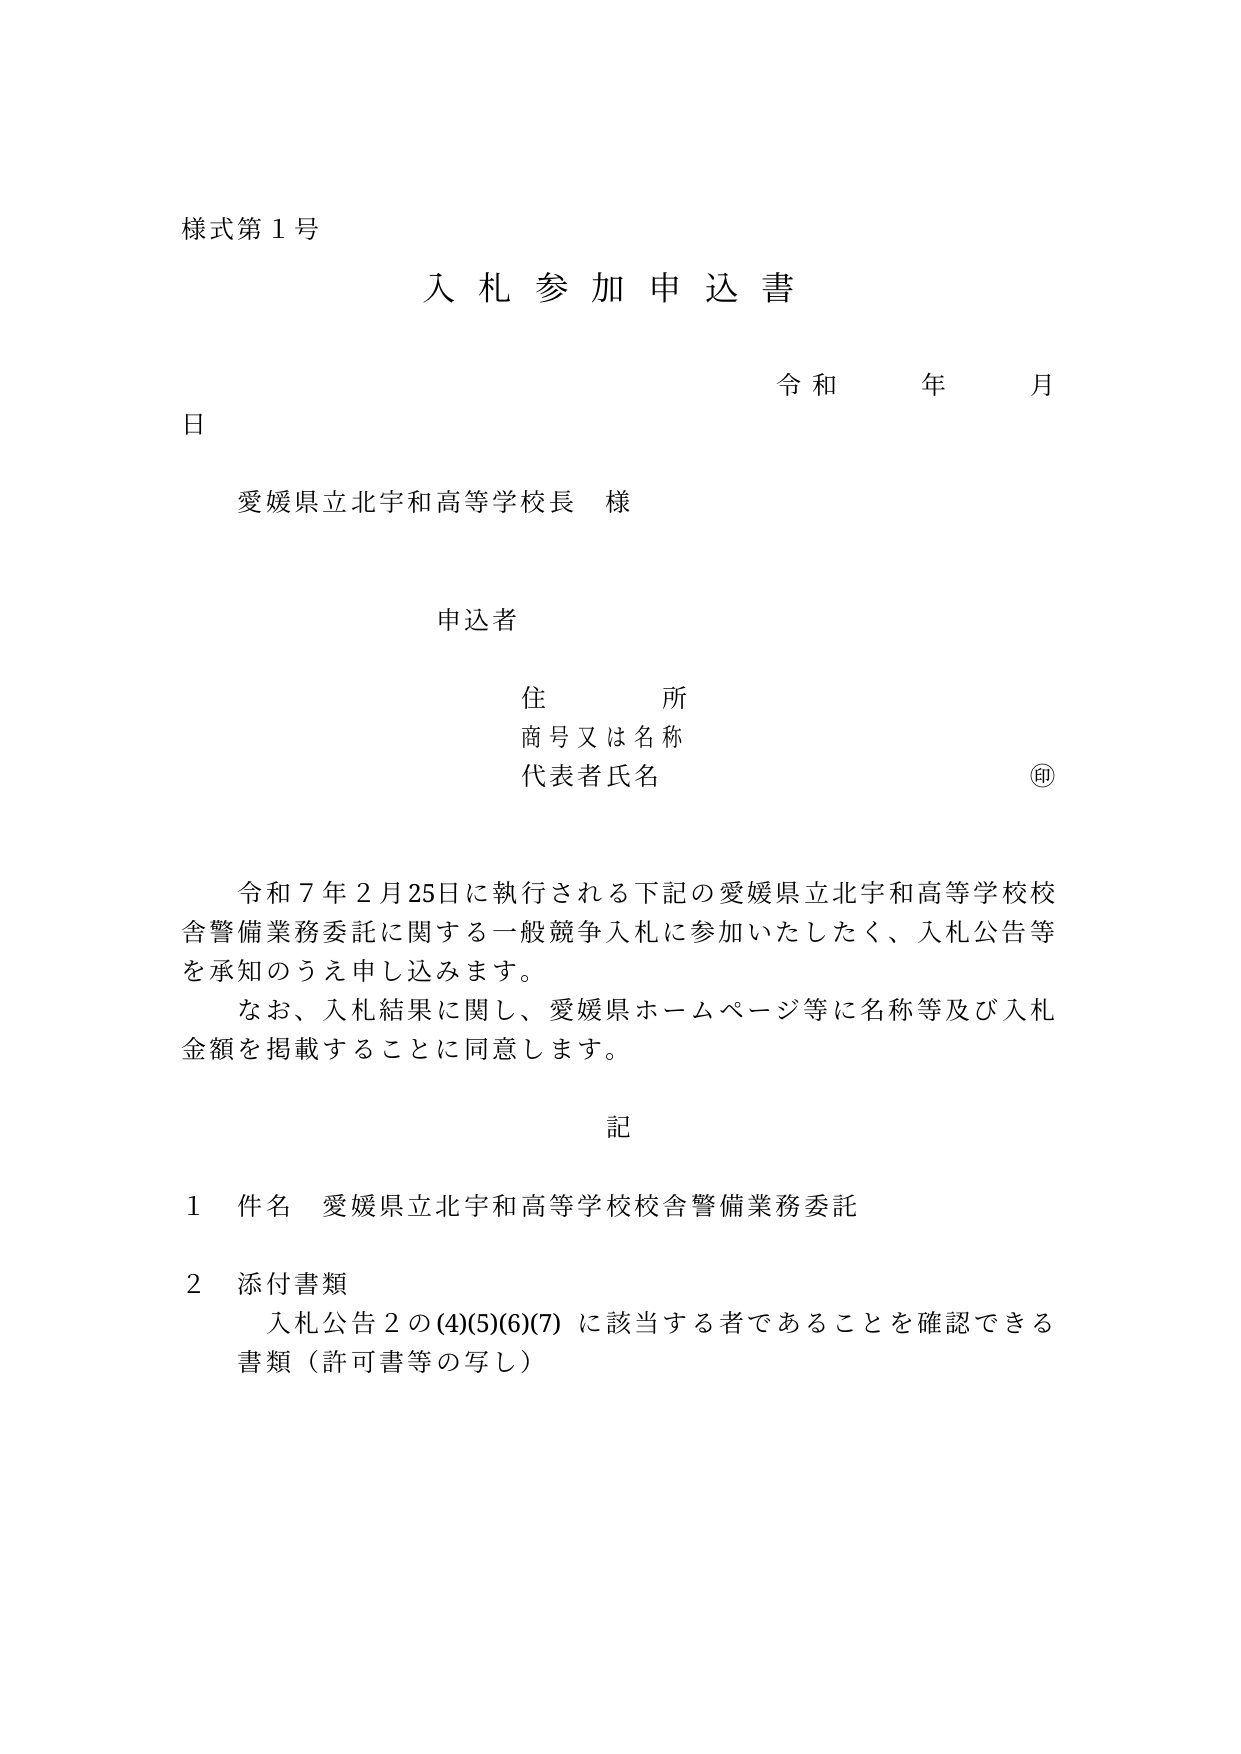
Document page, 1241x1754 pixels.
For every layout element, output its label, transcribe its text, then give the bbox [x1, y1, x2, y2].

text ２ 添付書類 [181, 1263, 1059, 1302]
text 住 所 [181, 677, 1059, 716]
text 令和 年 月 日 [181, 364, 1059, 442]
text 入札参加申込書 [181, 247, 1059, 325]
text なお、入札結果に関し、愛媛県ホームページ等に名称等及び入札金額を掲載することに同意します。 [181, 989, 1059, 1067]
text 代表者氏名 ㊞ [181, 755, 1059, 794]
text 記 [181, 1107, 1059, 1146]
text 令和７年２月25日に執行される下記の愛媛県立北宇和高等学校校舎警備業務委託に関する一般競争入札に参加いたしたく、入札公告等を承知のうえ申し込みます。 [181, 872, 1059, 989]
text 商号又は名称 [181, 716, 1059, 755]
text 様式第１号 [181, 208, 1059, 247]
text １ 件名 愛媛県立北宇和高等学校校舎警備業務委託 [181, 1185, 1059, 1224]
text 愛媛県立北宇和高等学校長 様 [181, 482, 1059, 521]
text 申込者 [181, 599, 1059, 638]
text 入札公告２の(4)(5)(6)(7)に該当する者であることを確認できる書類（許可書等の写し） [209, 1302, 1059, 1380]
